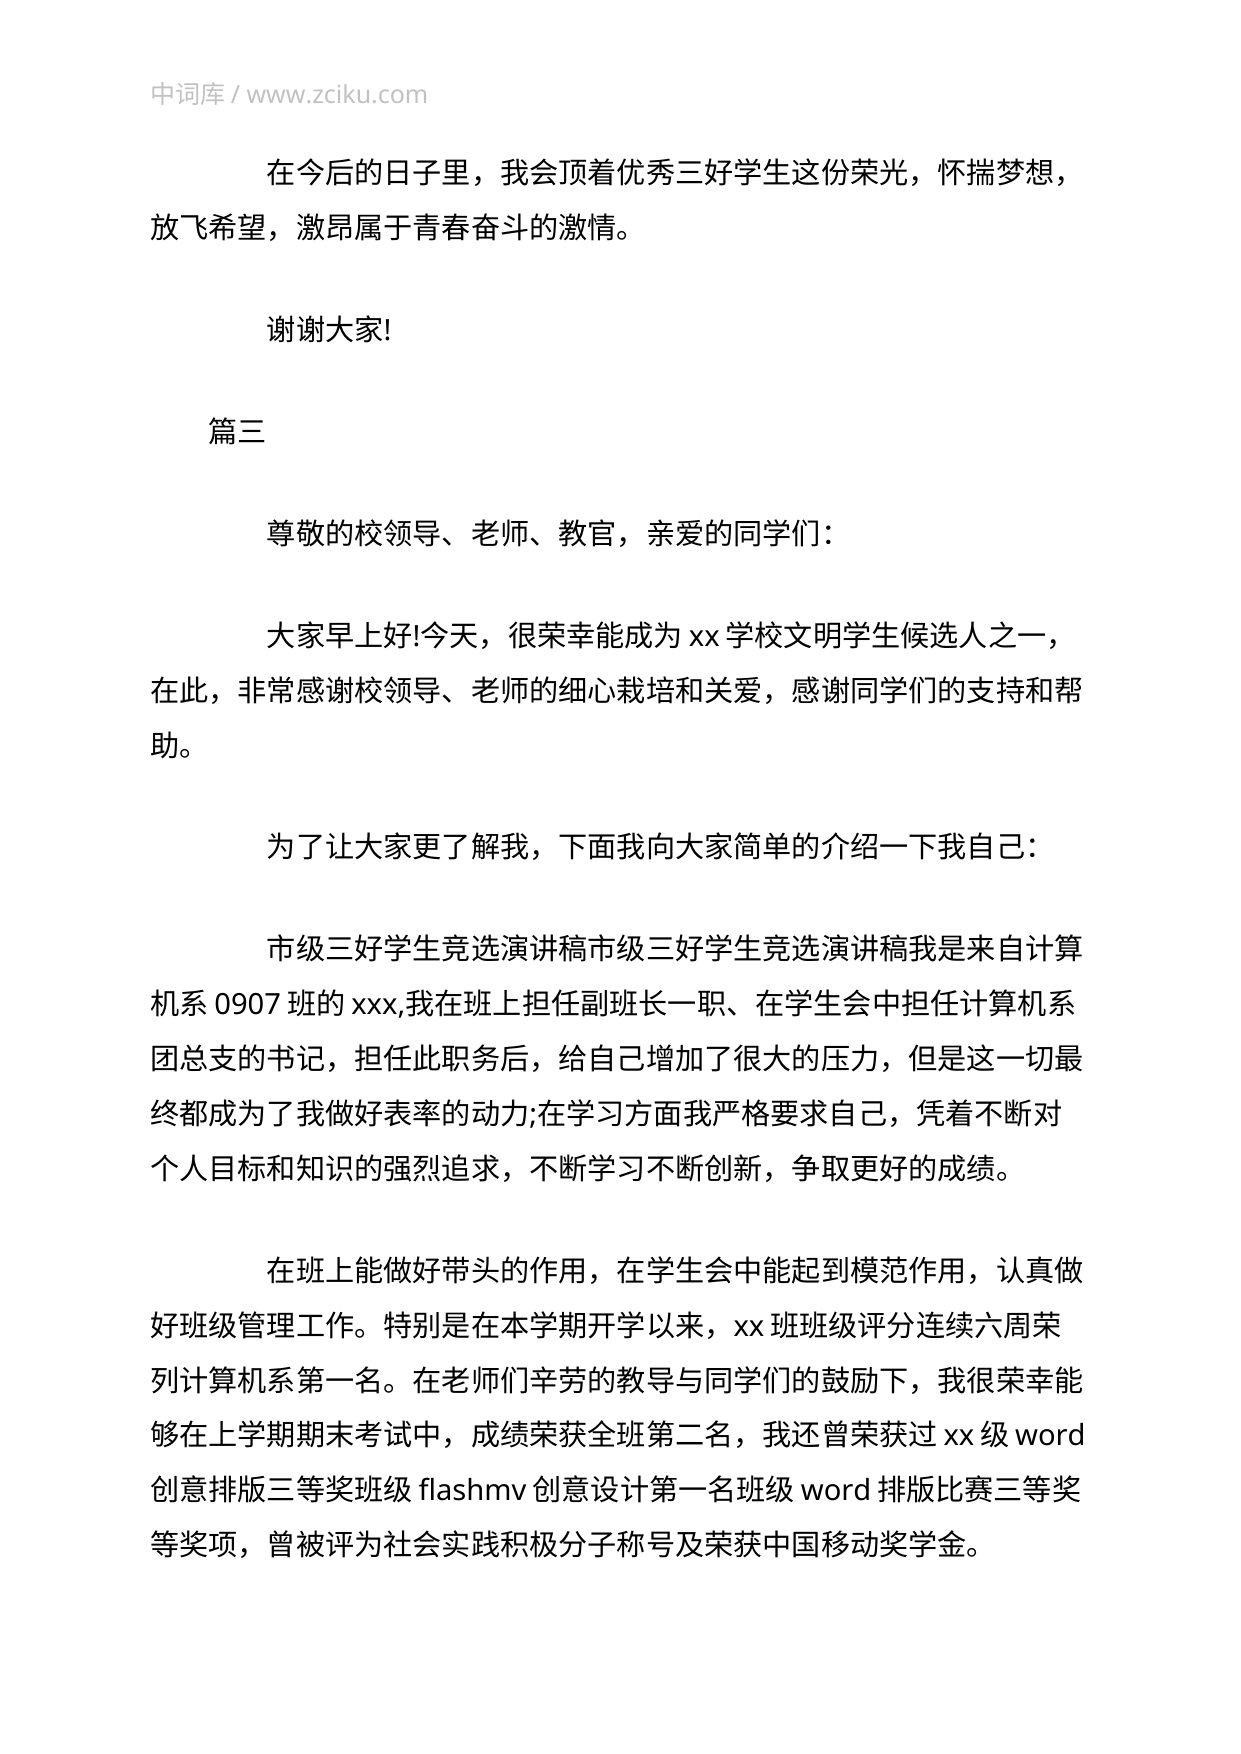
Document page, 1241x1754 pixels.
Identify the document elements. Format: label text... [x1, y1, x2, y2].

text 在班上能做好带头的作用，在学生会中能起到模范作用，认真做好班级管理工作。特别是在本学期开学以来，xx班班级评分连续六周荣列计算机系第一名。在老师们辛劳的教导与同学们的鼓励下，我很荣幸能够在上学期期末考试中，成绩荣获全班第二名，我还曾荣获过xx级word创意排版三等奖班级flashmv创意设计第一名班级word排版比赛三等奖等奖项，曾被评为社会实践积极分子称号及荣获中国移动奖学金。 [150, 1247, 1090, 1564]
text 大家早上好!今天，很荣幸能成为xx学校文明学生候选人之一，在此，非常感谢校领导、老师的细心栽培和关爱，感谢同学们的支持和帮助。 [150, 612, 1090, 764]
text 尊敬的校领导、老师、教官，亲爱的同学们： [150, 510, 1090, 553]
text 在今后的日子里，我会顶着优秀三好学生这份荣光，怀揣梦想，放飞希望，激昂属于青春奋斗的激情。 [150, 150, 1090, 247]
text 谢谢大家! [150, 307, 1090, 349]
text 为了让大家更了解我，下面我向大家简单的介绍一下我自己： [150, 824, 1090, 866]
text 市级三好学生竞选演讲稿市级三好学生竞选演讲稿我是来自计算机系0907班的xxx,我在班上担任副班长一职、在学生会中担任计算机系团总支的书记，担任此职务后，给自己增加了很大的压力，但是这一切最终都成为了我做好表率的动力;在学习方面我严格要求自己，凭着不断对个人目标和知识的强烈追求，不断学习不断创新，争取更好的成绩。 [150, 926, 1090, 1188]
text 篇三 [150, 409, 1090, 451]
